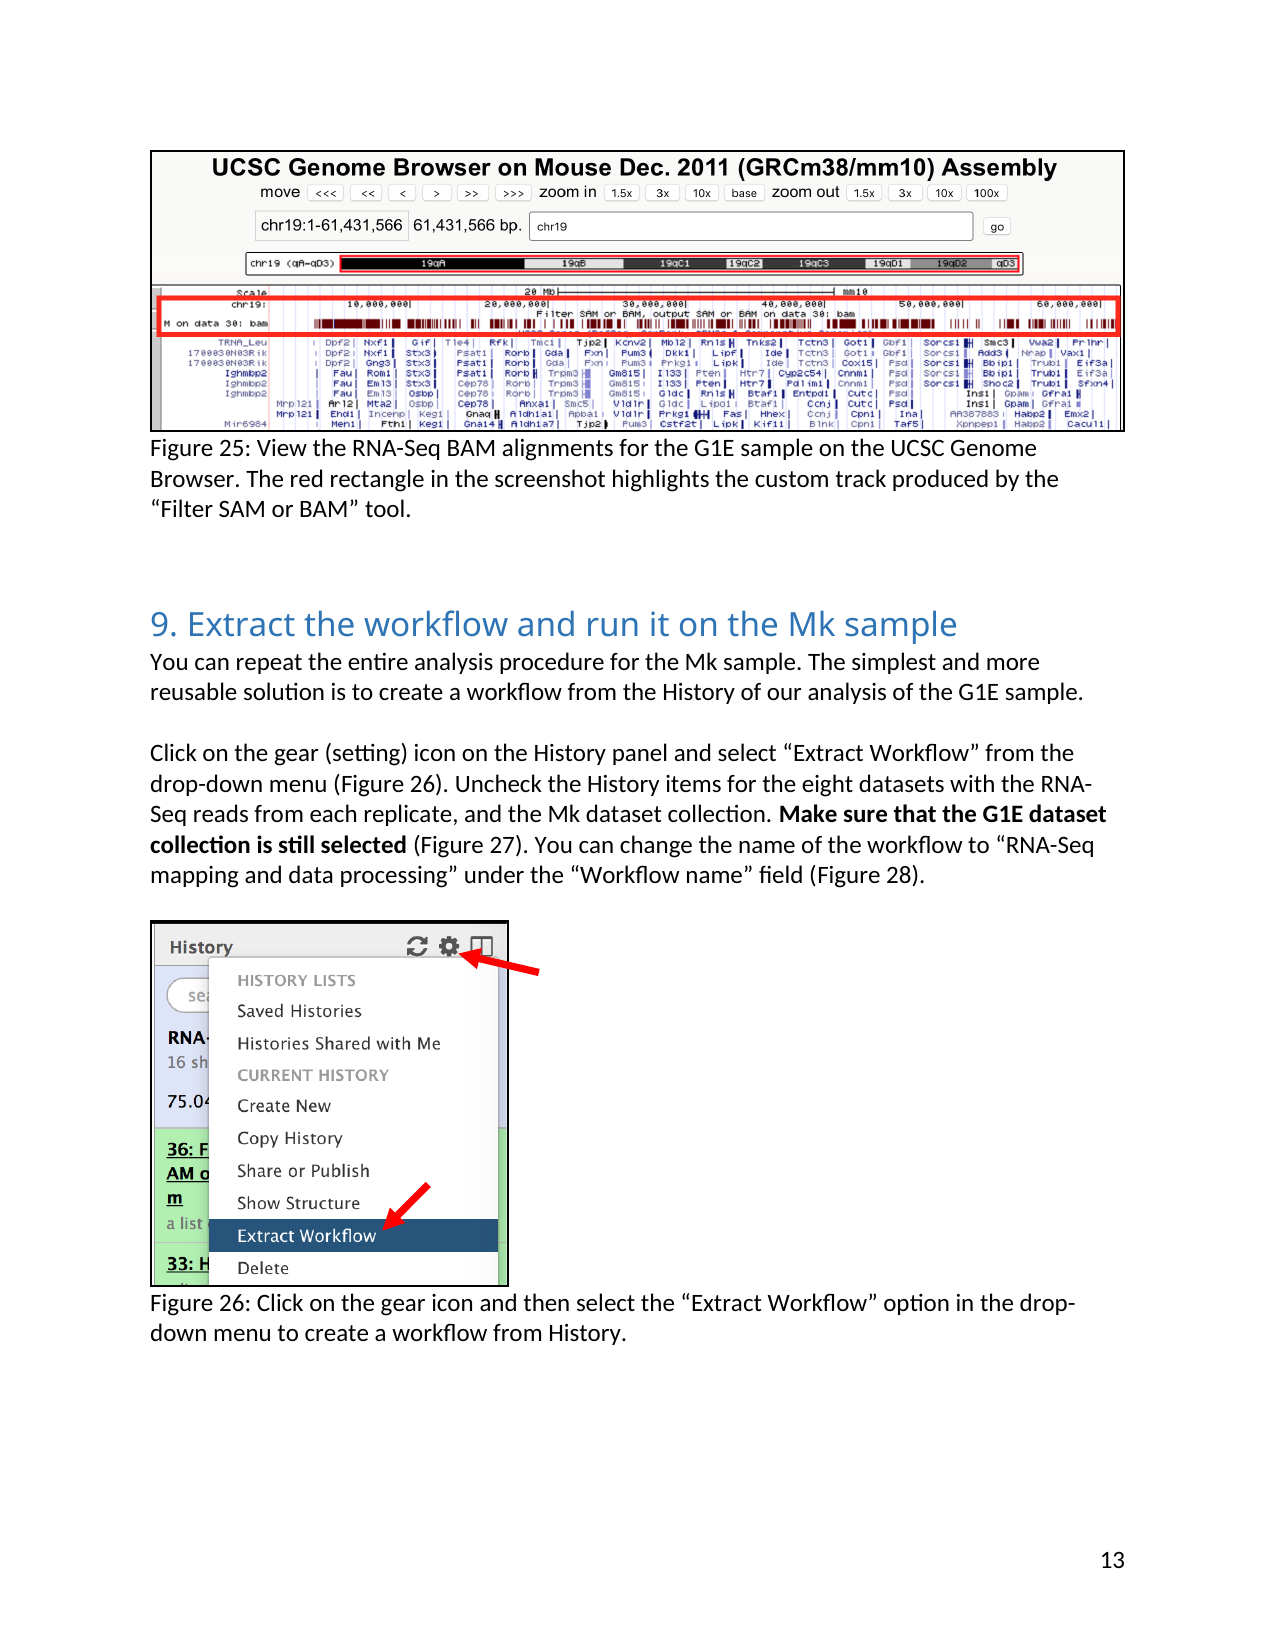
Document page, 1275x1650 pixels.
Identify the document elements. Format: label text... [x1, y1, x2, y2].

picture [152, 923, 507, 1285]
subtitle 9. Extract the workflow and run it on the Mk sample [150, 600, 1125, 646]
text You can repeat the entire analysis procedure for the Mk sample. The simplest and more reusable solution is to create a workflow from the History of our analysis of the G1E sample. [150, 646, 1125, 707]
text Figure 26: Click on the gear icon and then select the “Extract Workflow” option in the drop-down menu to create a workflow from History. [150, 1287, 1125, 1348]
picture [152, 152, 1123, 430]
text Click on the gear (setting) icon on the History panel and select “Extract Workflow” from the drop-down menu (Figure 26). Uncheck the History items for the eight datasets with the RNA-Seq reads from each replicate, and the Mk dataset collection. Make sure that the G1E dataset collection is still selected (Figure 27). You can change the name of the workflow to “RNA-Seq mapping and data processing” under the “Workflow name” field (Figure 28). [150, 737, 1125, 890]
